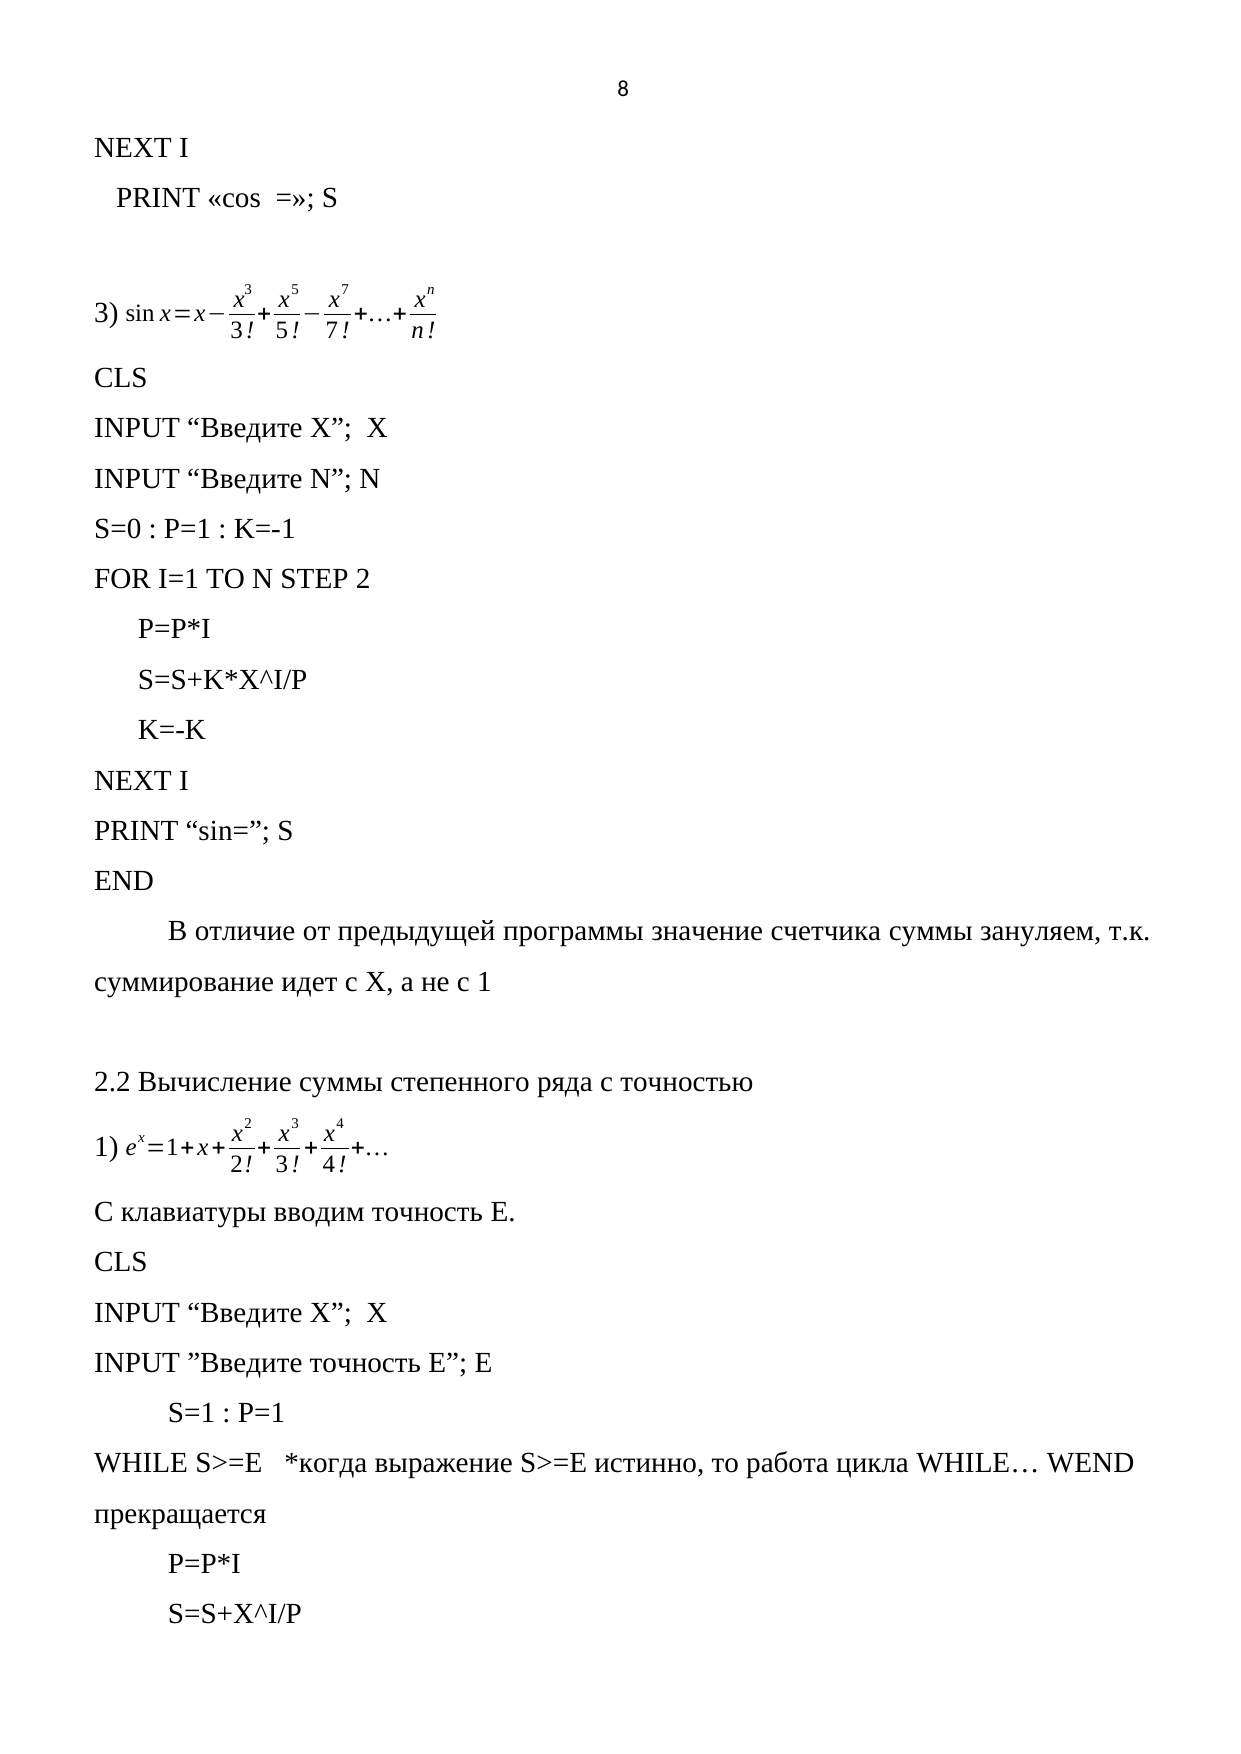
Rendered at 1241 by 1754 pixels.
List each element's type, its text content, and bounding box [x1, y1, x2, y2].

text CLS [94, 1244, 1152, 1278]
text S=0 : P=1 : K=-1 [94, 511, 1152, 544]
text END [94, 863, 1152, 897]
text CLS [94, 360, 1152, 394]
text INPUT “Введите X”; X [94, 410, 1152, 444]
text WHILE S>=E *когда выражение S>=E истинно, то работа цикла WHILE… WEND прекращается [94, 1446, 1152, 1529]
text 1) [94, 1115, 1152, 1177]
text INPUT ”Введите точность E”; E [94, 1345, 1152, 1378]
text NEXT I [94, 763, 1152, 796]
text FOR I=1 TO N STEP 2 [94, 561, 1152, 595]
text S=1 : P=1 [94, 1395, 1152, 1429]
text В отличие от предыдущей программы значение счетчика суммы зануляем, т.к. суммирование идет с X, а не с 1 [94, 913, 1152, 997]
text K=-K [94, 712, 1152, 746]
text PRINT “sin=”; S [94, 813, 1152, 846]
text PRINT «cos =»; S [94, 180, 1152, 214]
text INPUT “Введите X”; X [94, 1295, 1152, 1328]
text С клавиатуры вводим точность E. [94, 1194, 1152, 1228]
text P=P*I [94, 612, 1152, 645]
text INPUT “Введите N”; N [94, 461, 1152, 494]
text 3) [94, 281, 1152, 343]
text S=S+X^I/P [94, 1597, 1152, 1630]
text P=P*I [94, 1546, 1152, 1580]
text S=S+K*X^I/P [94, 662, 1152, 696]
text NEXT I [94, 130, 1152, 163]
text 2.2 Вычисление суммы степенного ряда с точностью [94, 1064, 1152, 1098]
